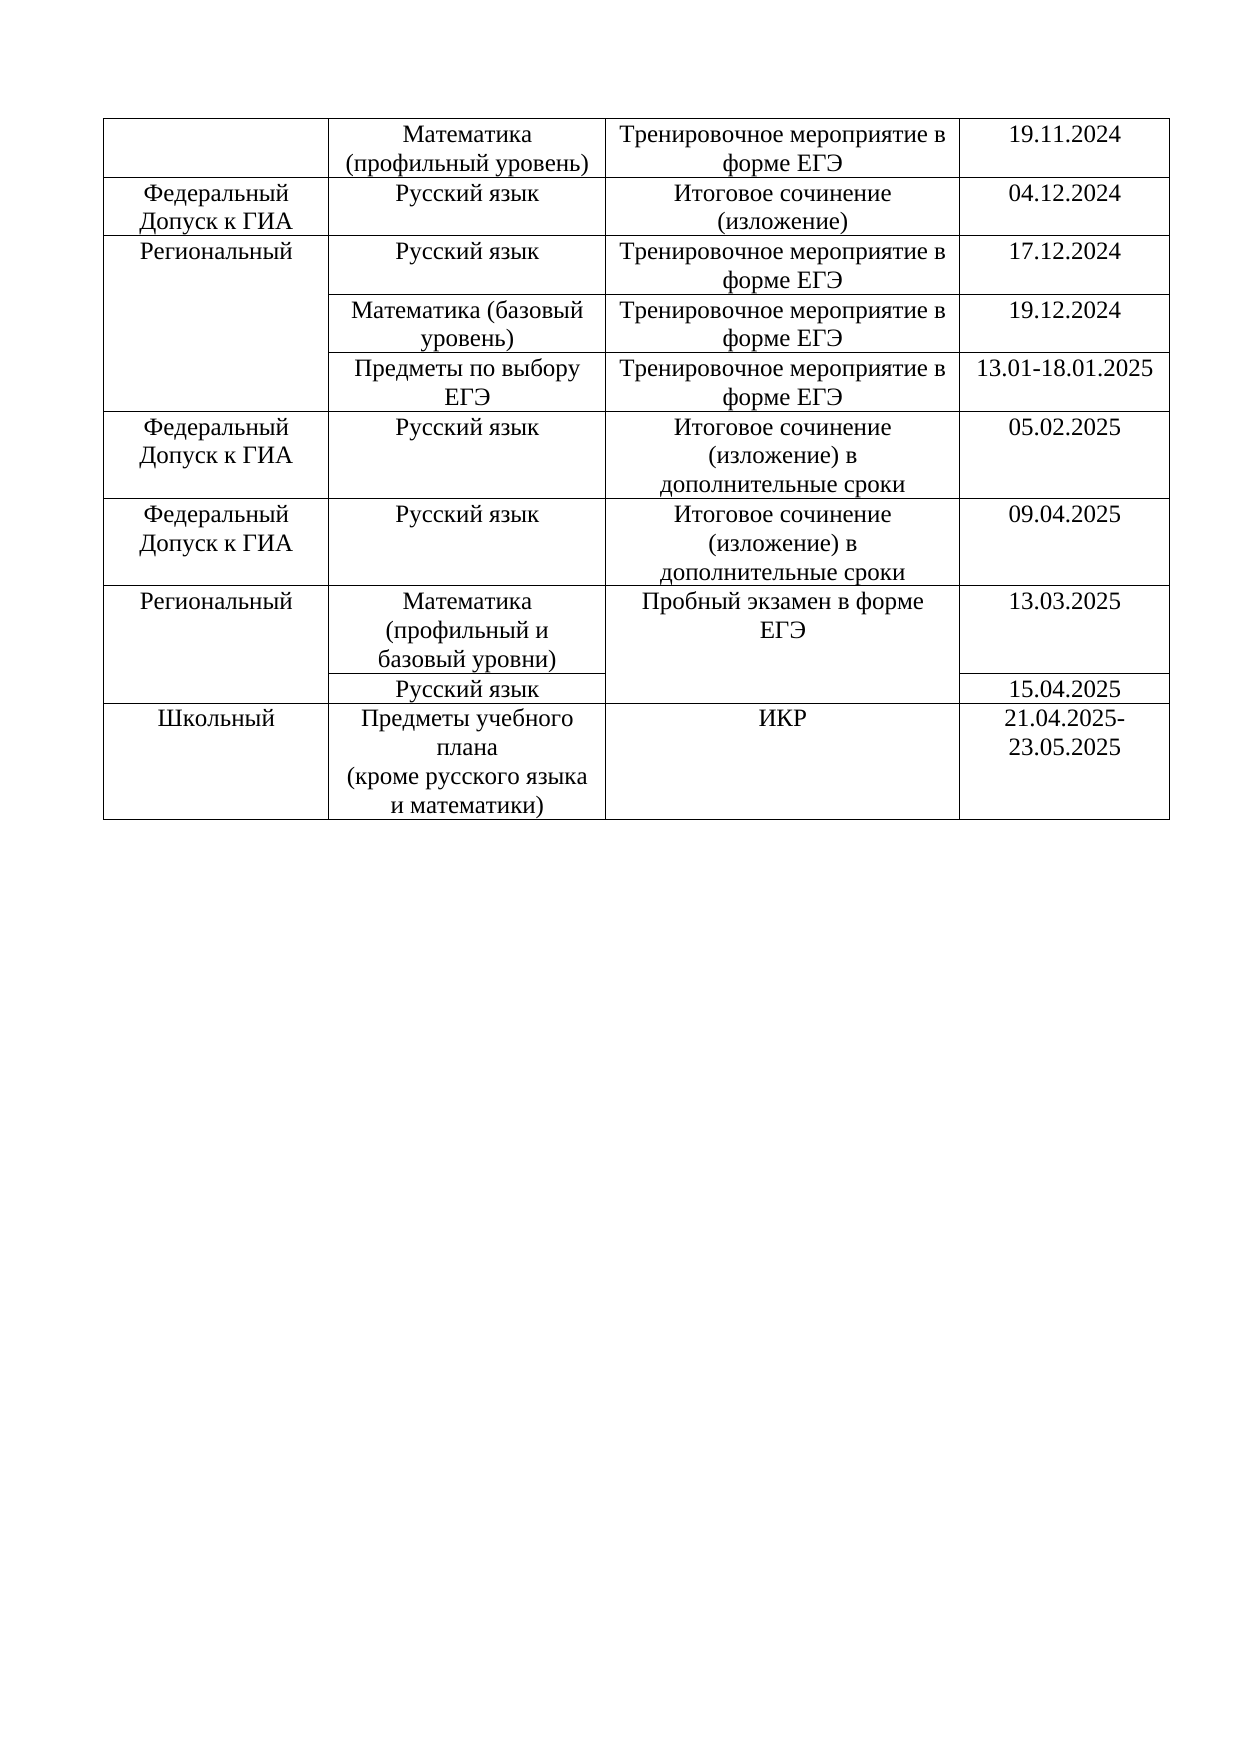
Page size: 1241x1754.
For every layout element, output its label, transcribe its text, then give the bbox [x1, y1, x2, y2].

table_cell Математика (профильный уровень) [329, 119, 605, 177]
table_cell Предметы учебного плана (кроме русского языка и математики) [329, 704, 605, 818]
table_cell Русский язык [329, 499, 605, 585]
table_cell 09.04.2025 [960, 499, 1169, 585]
table_cell Русский язык [329, 674, 605, 702]
table_cell ИКР [606, 704, 959, 818]
table_cell Федеральный Допуск к ГИА [104, 499, 328, 585]
table_cell 13.01-18.01.2025 [960, 353, 1169, 411]
table_cell Математика (базовый уровень) [329, 295, 605, 352]
table_cell Русский язык [329, 412, 605, 498]
table_cell 19.12.2024 [960, 295, 1169, 352]
table_cell 21.04.2025-23.05.2025 [960, 704, 1169, 818]
table_cell Итоговое сочинение (изложение) [606, 178, 959, 235]
table_cell Пробный экзамен в форме ЕГЭ [606, 586, 959, 702]
table_cell Федеральный Допуск к ГИА [104, 178, 328, 235]
table_cell Итоговое сочинение (изложение) в дополнительные сроки [606, 412, 959, 498]
table_cell 05.02.2025 [960, 412, 1169, 498]
table_cell Тренировочное мероприятие в форме ЕГЭ [606, 353, 959, 411]
table_cell Тренировочное мероприятие в форме ЕГЭ [606, 119, 959, 177]
table_cell Русский язык [329, 178, 605, 235]
table_cell Школьный [104, 704, 328, 818]
table_cell Федеральный Допуск к ГИА [104, 412, 328, 498]
table_cell 13.03.2025 [960, 586, 1169, 673]
table_cell Региональный [104, 236, 328, 411]
table_cell Итоговое сочинение (изложение) в дополнительные сроки [606, 499, 959, 585]
table_cell 19.11.2024 [960, 119, 1169, 177]
table_cell 15.04.2025 [960, 674, 1169, 702]
table_cell Русский язык [329, 236, 605, 294]
table_cell Математика (профильный и базовый уровни) [329, 586, 605, 673]
table_cell Региональный [104, 586, 328, 702]
table_cell 17.12.2024 [960, 236, 1169, 294]
table_cell Тренировочное мероприятие в форме ЕГЭ [606, 236, 959, 294]
table_cell Тренировочное мероприятие в форме ЕГЭ [606, 295, 959, 352]
table_cell 04.12.2024 [960, 178, 1169, 235]
table_cell Предметы по выбору ЕГЭ [329, 353, 605, 411]
